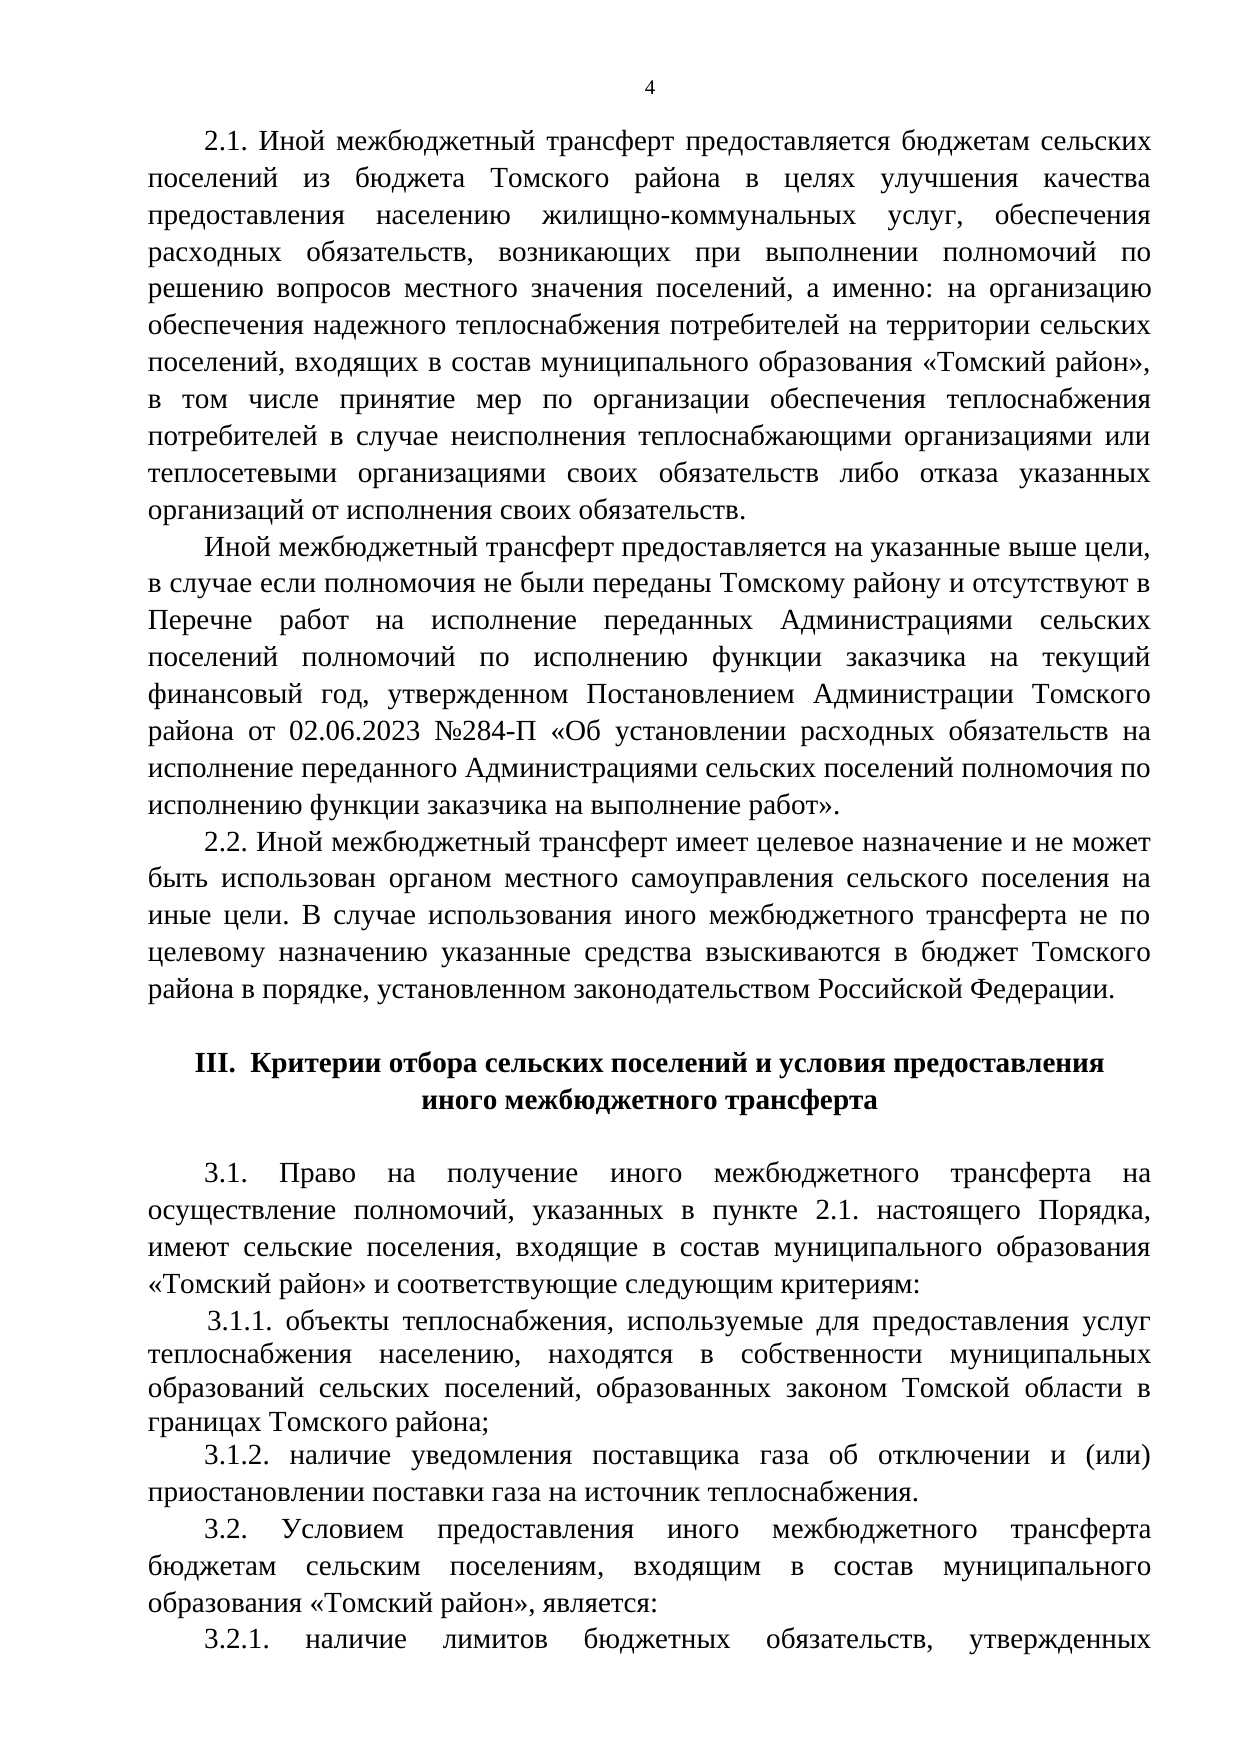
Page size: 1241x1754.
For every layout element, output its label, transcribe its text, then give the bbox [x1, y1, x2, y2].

text 3.1.2. наличие уведомления поставщика газа об отключении и (или) приостановлении поставки газа на источник теплоснабжения. [148, 1437, 1152, 1508]
text 2.1. Иной межбюджетный трансферт предоставляется бюджетам сельских поселений из бюджета Томского района в целях улучшения качества предоставления населению жилищно-коммунальных услуг, обеспечения расходных обязательств, возникающих при выполнении полномочий по решению вопросов местного значения поселений, а именно: на организацию обеспечения надежного теплоснабжения потребителей на территории сельских поселений, входящих в состав муниципального образования «Томский район», в том числе принятие мер по организации обеспечения теплоснабжения потребителей в случае неисполнения теплоснабжающими организациями или теплосетевыми организациями своих обязательств либо отказа указанных организаций от исполнения своих обязательств. [148, 123, 1152, 525]
text 3.1.1. объекты теплоснабжения, используемые для предоставления услуг теплоснабжения населению, находятся в собственности муниципальных образований сельских поселений, образованных законом Томской области в границах Томского района; [148, 1303, 1152, 1437]
text Иной межбюджетный трансферт предоставляется на указанные выше цели, в случае если полномочия не были переданы Томскому району и отсутствуют в Перечне работ на исполнение переданных Администрациями сельских поселений полномочий по исполнению функции заказчика на текущий финансовый год, утвержденном Постановлением Администрации Томского района от 02.06.2023 №284-П «Об установлении расходных обязательств на исполнение переданного Администрациями сельских поселений полномочия по исполнению функции заказчика на выполнение работ». [148, 529, 1152, 820]
text 3.2. Условием предоставления иного межбюджетного трансферта бюджетам сельским поселениям, входящим в состав муниципального образования «Томский район», является: [148, 1511, 1152, 1618]
text 2.2. Иной межбюджетный трансферт имеет целевое назначение и не может быть использован органом местного самоуправления сельского поселения на иные цели. В случае использования иного межбюджетного трансферта не по целевому назначению указанные средства взыскиваются в бюджет Томского района в порядке, установленном законодательством Российской Федерации. [148, 824, 1152, 1005]
text 3.1. Право на получение иного межбюджетного трансферта на осуществление полномочий, указанных в пункте 2.1. настоящего Порядка, имеют сельские поселения, входящие в состав муниципального образования «Томский район» и соответствующие следующим критериям: [148, 1156, 1152, 1300]
text иного межбюджетного трансферта [148, 1082, 1152, 1115]
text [148, 1622, 1152, 1655]
text III. Критерии отбора сельских поселений и условия предоставления [148, 1045, 1152, 1078]
